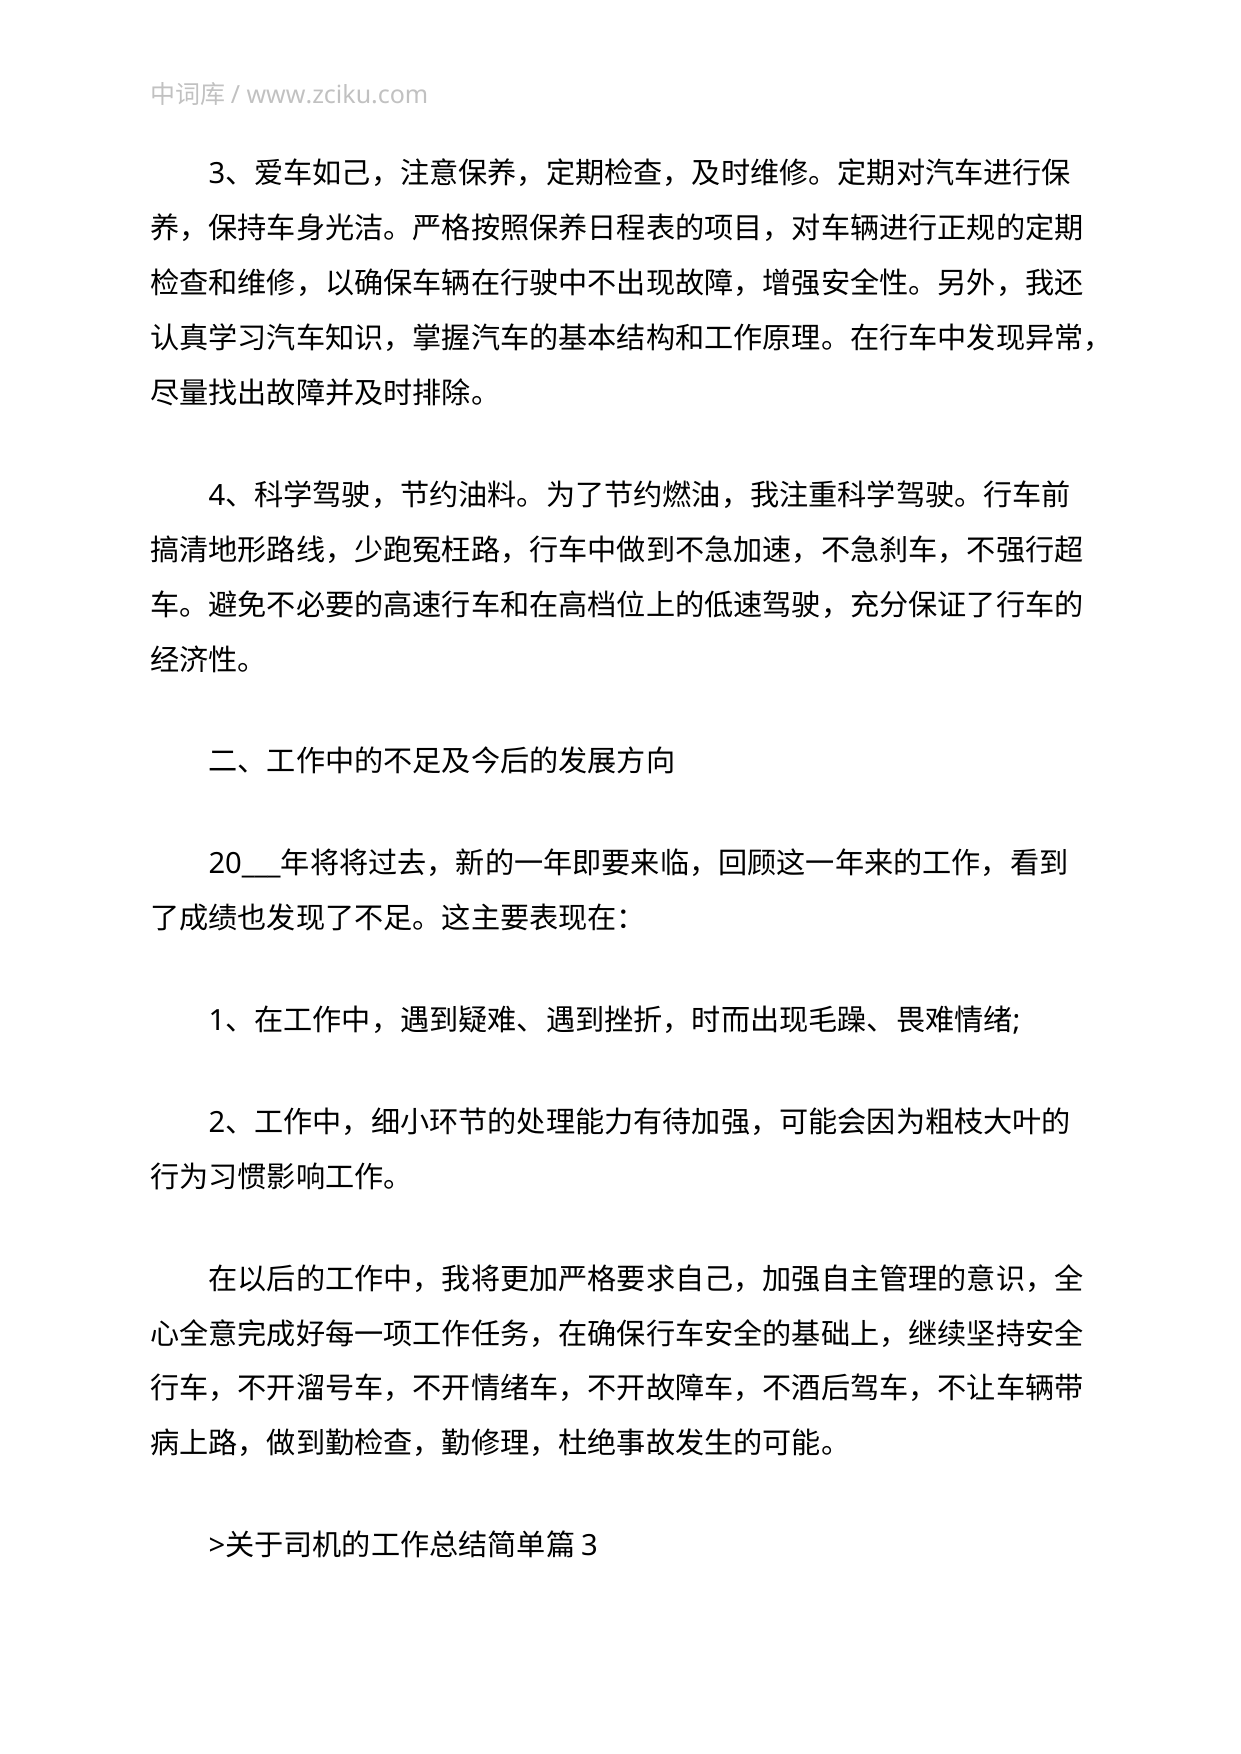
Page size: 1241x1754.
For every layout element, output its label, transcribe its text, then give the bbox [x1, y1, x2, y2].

text 在以后的工作中，我将更加严格要求自己，加强自主管理的意识，全心全意完成好每一项工作任务，在确保行车安全的基础上，继续坚持安全行车，不开溜号车，不开情绪车，不开故障车，不酒后驾车，不让车辆带病上路，做到勤检查，勤修理，杜绝事故发生的可能。 [150, 1255, 1090, 1462]
text 4、科学驾驶，节约油料。为了节约燃油，我注重科学驾驶。行车前搞清地形路线，少跑冤枉路，行车中做到不急加速，不急刹车，不强行超车。避免不必要的高速行车和在高档位上的低速驾驶，充分保证了行车的经济性。 [150, 471, 1090, 678]
text 3、爱车如己，注意保养，定期检查，及时维修。定期对汽车进行保养，保持车身光洁。严格按照保养日程表的项目，对车辆进行正规的定期检查和维修，以确保车辆在行驶中不出现故障，增强安全性。另外，我还认真学习汽车知识，掌握汽车的基本结构和工作原理。在行车中发现异常，尽量找出故障并及时排除。 [150, 150, 1090, 412]
text 2、工作中，细小环节的处理能力有待加强，可能会因为粗枝大叶的行为习惯影响工作。 [150, 1098, 1090, 1196]
text 20___年将将过去，新的一年即要来临，回顾这一年来的工作，看到了成绩也发现了不足。这主要表现在： [150, 840, 1090, 937]
text 1、在工作中，遇到疑难、遇到挫折，时而出现毛躁、畏难情绪; [150, 997, 1090, 1039]
text >关于司机的工作总结简单篇3 [150, 1522, 1090, 1564]
text 二、工作中的不足及今后的发展方向 [150, 738, 1090, 780]
